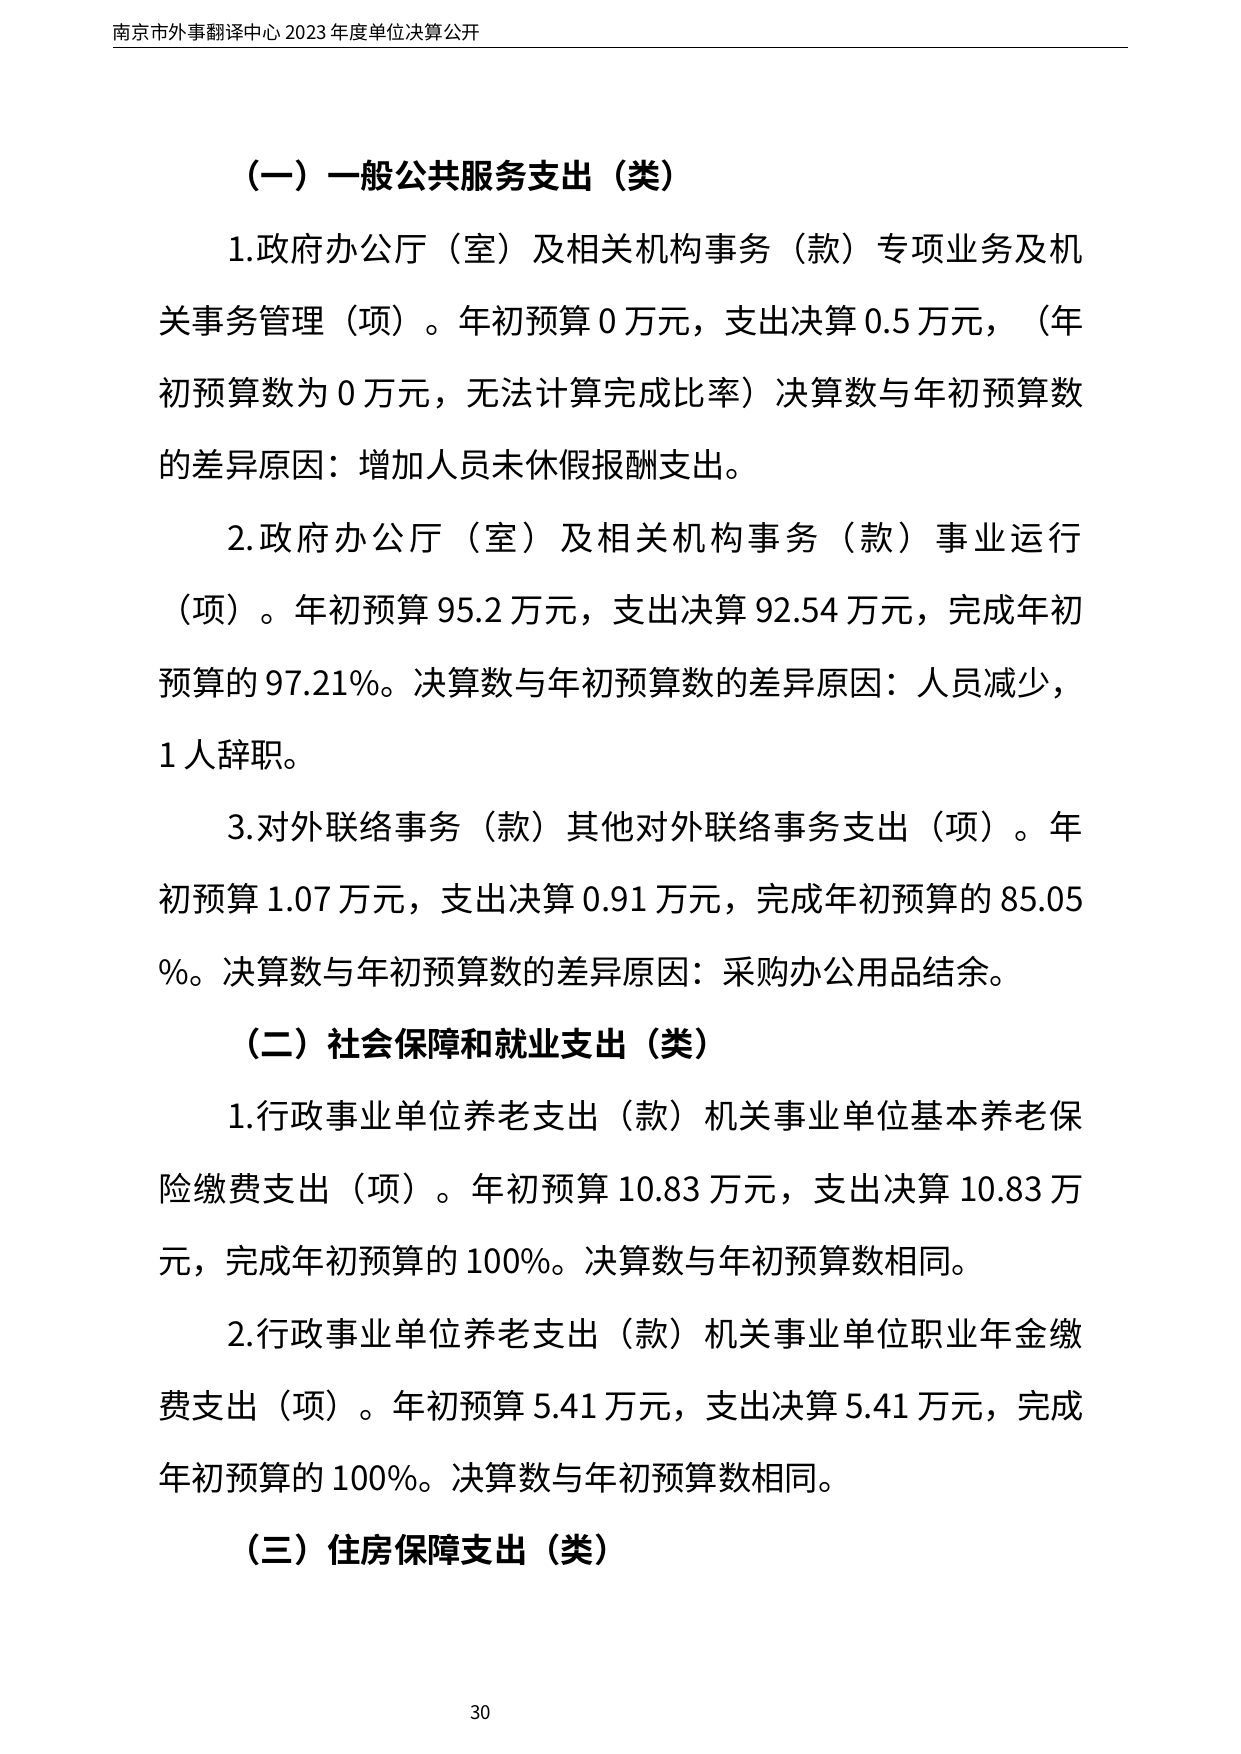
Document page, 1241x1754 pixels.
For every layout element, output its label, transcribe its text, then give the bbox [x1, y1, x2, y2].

text 2.政府办公厅（室）及相关机构事务（款）事业运行（项）。年初预算95.2万元，支出决算92.54万元，完成年初预算的97.21%。决算数与年初预算数的差异原因：人员减少，1人辞职。 [158, 512, 1084, 777]
text （一）一般公共服务支出（类） [158, 150, 1084, 198]
text （三）住房保障支出（类） [158, 1524, 1084, 1572]
text 1.政府办公厅（室）及相关机构事务（款）专项业务及机关事务管理（项）。年初预算0万元，支出决算0.5万元，（年初预算数为0万元，无法计算完成比率）决算数与年初预算数的差异原因：增加人员未休假报酬支出。 [158, 222, 1084, 487]
text 1.行政事业单位养老支出（款）机关事业单位基本养老保险缴费支出（项）。年初预算10.83万元，支出决算10.83万元，完成年初预算的100%。决算数与年初预算数相同。 [158, 1090, 1084, 1283]
text 3.对外联络事务（款）其他对外联络事务支出（项）。年初预算1.07万元，支出决算0.91万元，完成年初预算的85.05%。决算数与年初预算数的差异原因：采购办公用品结余。 [158, 801, 1084, 994]
text 2.行政事业单位养老支出（款）机关事业单位职业年金缴费支出（项）。年初预算5.41万元，支出决算5.41万元，完成年初预算的100%。决算数与年初预算数相同。 [158, 1307, 1084, 1500]
text （二）社会保障和就业支出（类） [158, 1018, 1084, 1066]
